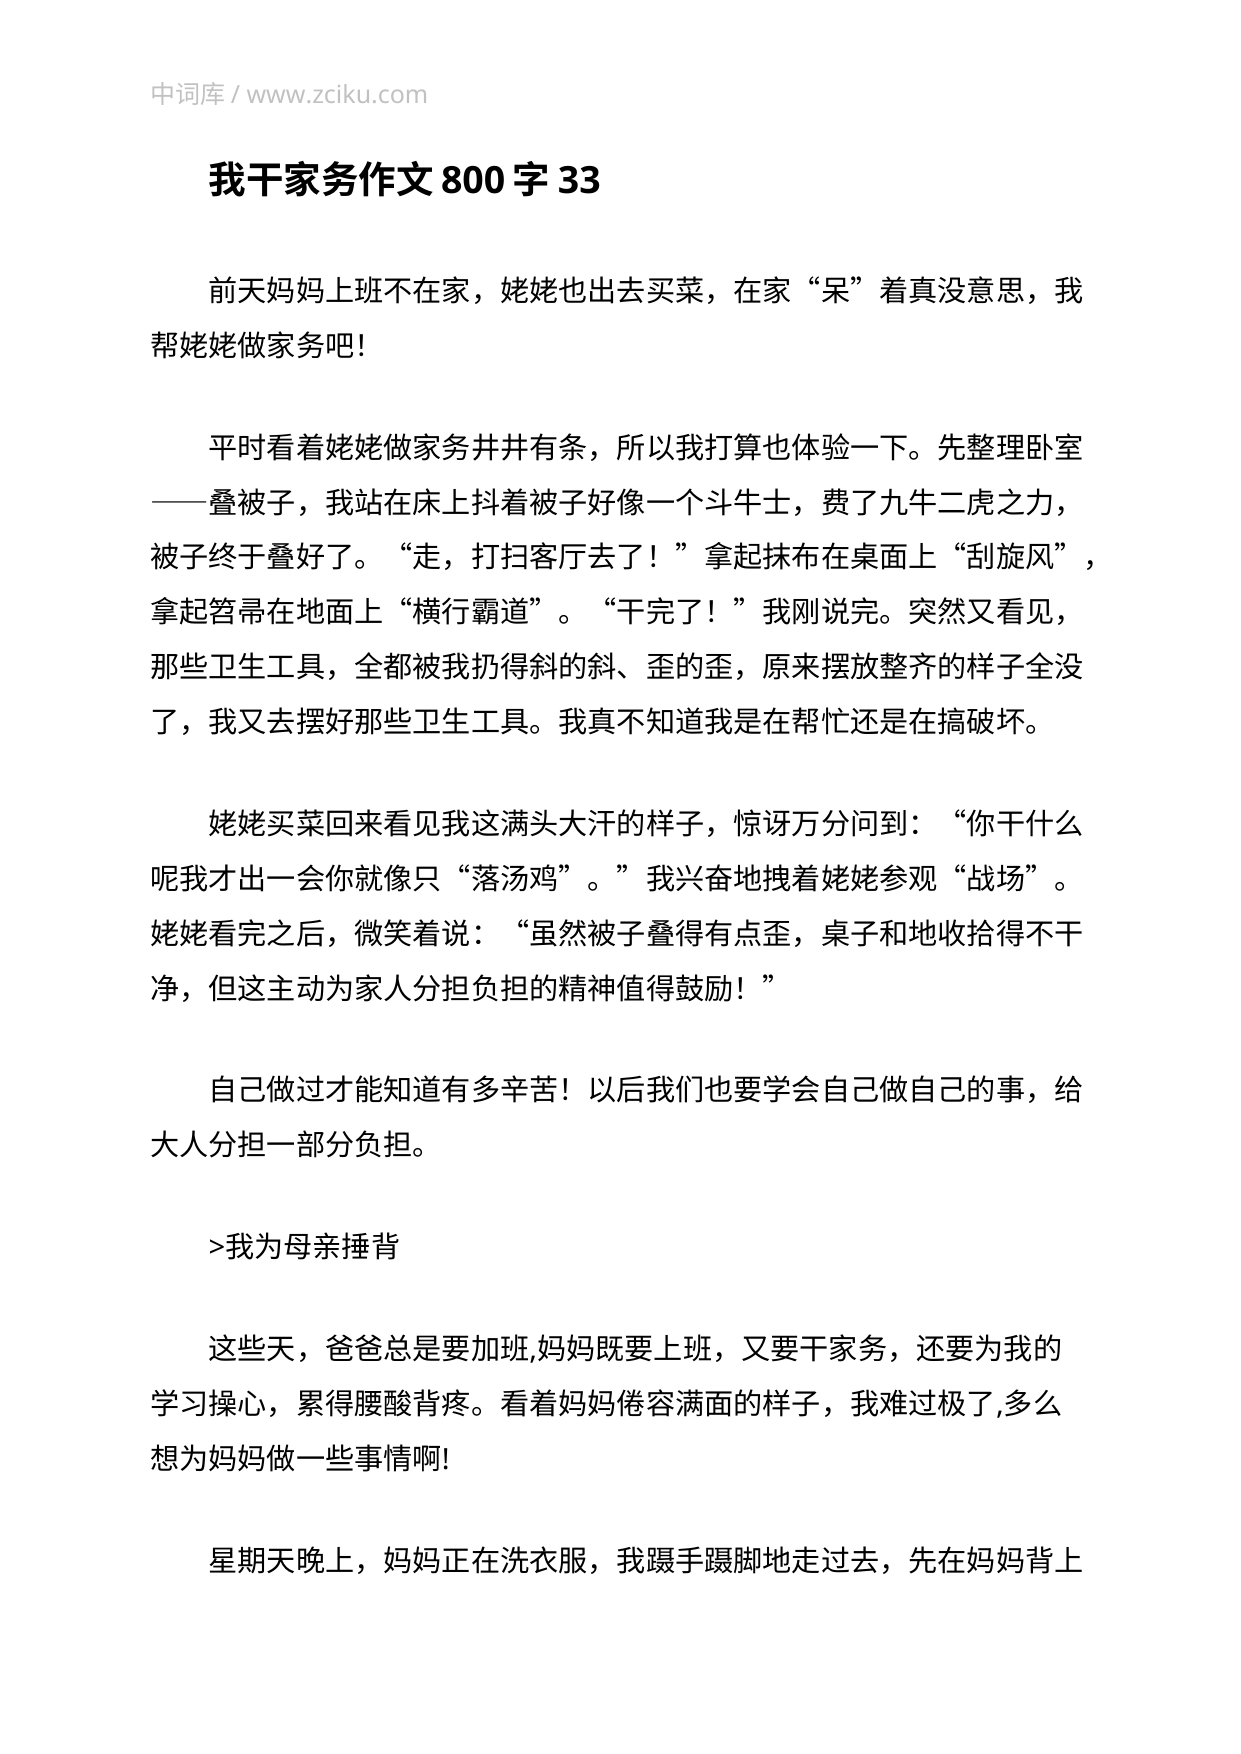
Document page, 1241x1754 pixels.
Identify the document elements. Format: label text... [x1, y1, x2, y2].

text 我干家务作文800字33 [150, 150, 1090, 204]
text 姥姥买菜回来看见我这满头大汗的样子，惊讶万分问到：“你干什么呢我才出一会你就像只“落汤鸡”。”我兴奋地拽着姥姥参观“战场”。姥姥看完之后，微笑着说：“虽然被子叠得有点歪，桌子和地收拾得不干净，但这主动为家人分担负担的精神值得鼓励！” [150, 801, 1090, 1007]
text >我为母亲捶背 [150, 1224, 1090, 1266]
text 自己做过才能知道有多辛苦！以后我们也要学会自己做自己的事，给大人分担一部分负担。 [150, 1067, 1090, 1164]
text 这些天，爸爸总是要加班,妈妈既要上班，又要干家务，还要为我的学习操心，累得腰酸背疼。看着妈妈倦容满面的样子，我难过极了,多么想为妈妈做一些事情啊! [150, 1326, 1090, 1478]
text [150, 1538, 1090, 1580]
text 前天妈妈上班不在家，姥姥也出去买菜，在家“呆”着真没意思，我帮姥姥做家务吧！ [150, 268, 1090, 365]
text 平时看着姥姥做家务井井有条，所以我打算也体验一下。先整理卧室——叠被子，我站在床上抖着被子好像一个斗牛士，费了九牛二虎之力，被子终于叠好了。“走，打扫客厅去了！”拿起抹布在桌面上“刮旋风”，拿起笤帚在地面上“横行霸道”。“干完了！”我刚说完。突然又看见，那些卫生工具，全都被我扔得斜的斜、歪的歪，原来摆放整齐的样子全没了，我又去摆好那些卫生工具。我真不知道我是在帮忙还是在搞破坏。 [150, 424, 1090, 741]
